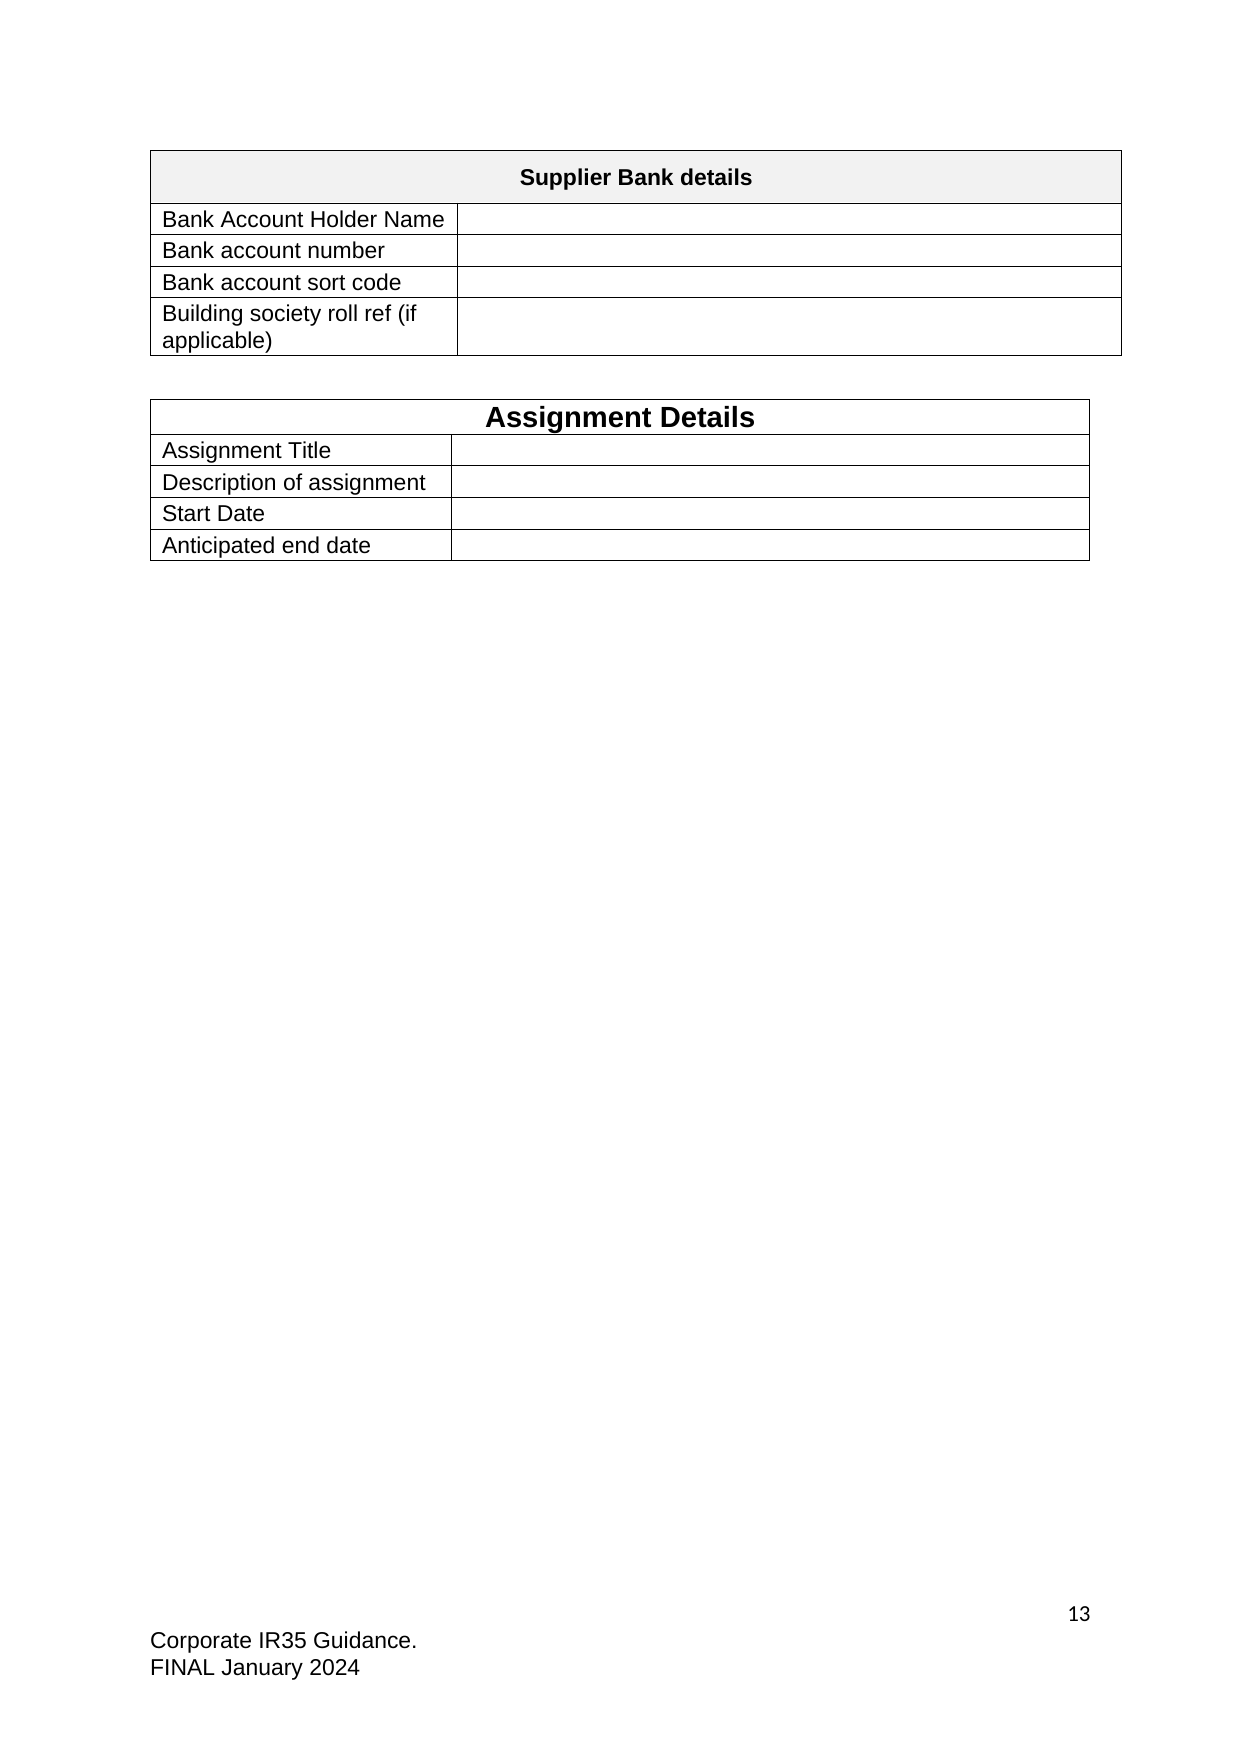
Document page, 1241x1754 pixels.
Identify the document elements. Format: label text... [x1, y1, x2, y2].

table_cell [452, 530, 1089, 560]
table_cell [458, 235, 1121, 266]
table_cell [458, 267, 1121, 297]
table_cell Bank Account Holder Name [151, 204, 457, 234]
table_cell Anticipated end date [151, 530, 451, 560]
table_header Assignment Details [151, 400, 1089, 434]
table_cell Description of assignment [151, 466, 451, 497]
table_cell Building society roll ref (if applicable) [151, 298, 457, 355]
table_cell [452, 498, 1089, 528]
table_cell Assignment Title [151, 435, 451, 465]
table_cell Start Date [151, 498, 451, 528]
table_cell [458, 298, 1121, 355]
table_cell [452, 435, 1089, 465]
table_cell [458, 204, 1121, 234]
table_cell Supplier Bank details [151, 151, 1121, 202]
table_cell Bank account number [151, 235, 457, 266]
table_cell [452, 466, 1089, 497]
table_cell Bank account sort code [151, 267, 457, 297]
